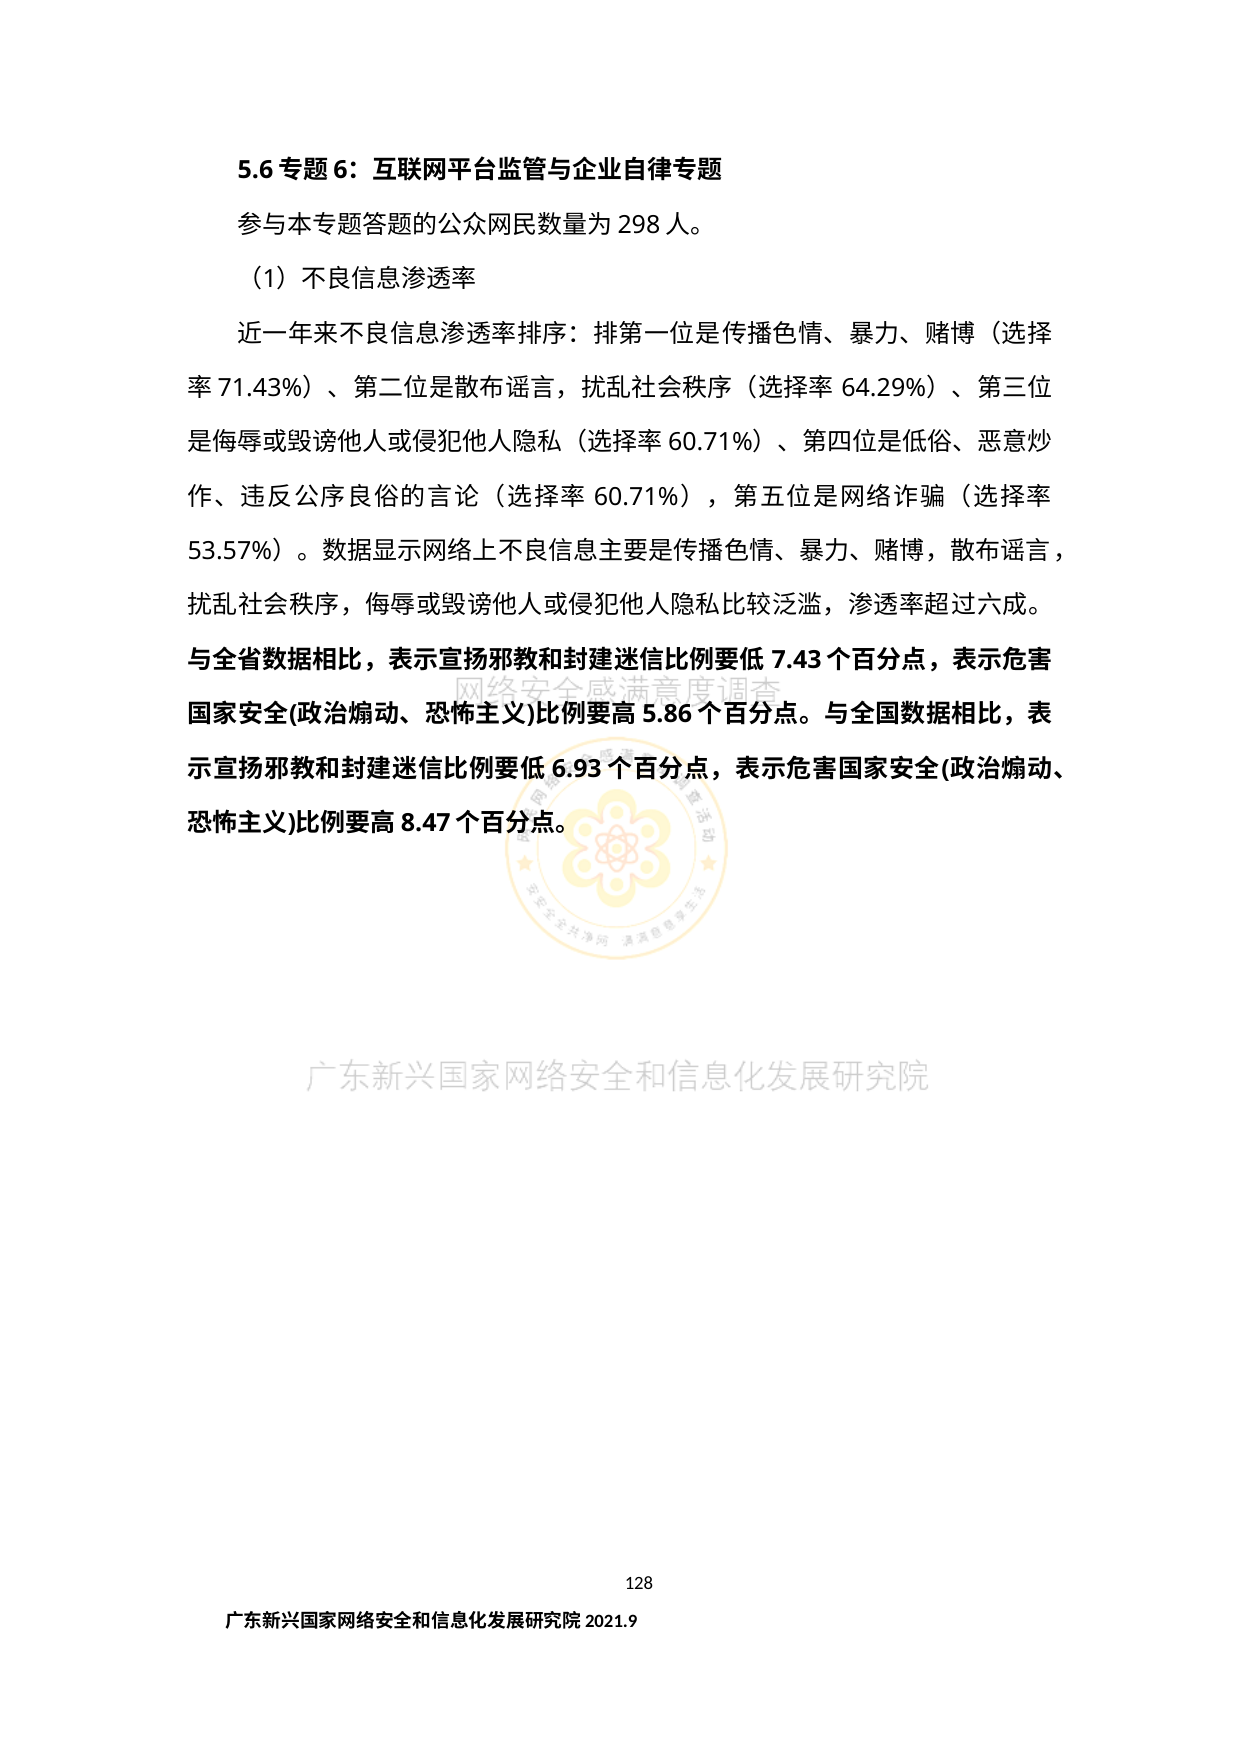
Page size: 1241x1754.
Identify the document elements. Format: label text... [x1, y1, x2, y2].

text 参与本专题答题的公众网民数量为298人。 [187, 204, 1053, 241]
text 近一年来不良信息渗透率排序：排第一位是传播色情、暴力、赌博（选择率71.43%）、第二位是散布谣言，扰乱社会秩序（选择率64.29%）、第三位是侮辱或毁谤他人或侵犯他人隐私（选择率60.71%）、第四位是低俗、恶意炒作、违反公序良俗的言论（选择率60.71%），第五位是网络诈骗（选择率53.57%）。数据显示网络上不良信息主要是传播色情、暴力、赌博，散布谣言，扰乱社会秩序，侮辱或毁谤他人或侵犯他人隐私比较泛滥，渗透率超过六成。与全省数据相比，表示宣扬邪教和封建迷信比例要低7.43个百分点，表示危害国家安全(政治煽动、恐怖主义)比例要高5.86个百分点。与全国数据相比，表示宣扬邪教和封建迷信比例要低6.93个百分点，表示危害国家安全(政治煽动、恐怖主义)比例要高8.47个百分点。 [187, 313, 1053, 839]
subtitle 5.6专题6：互联网平台监管与企业自律专题 [187, 150, 1053, 186]
text （1）不良信息渗透率 [187, 259, 1053, 295]
